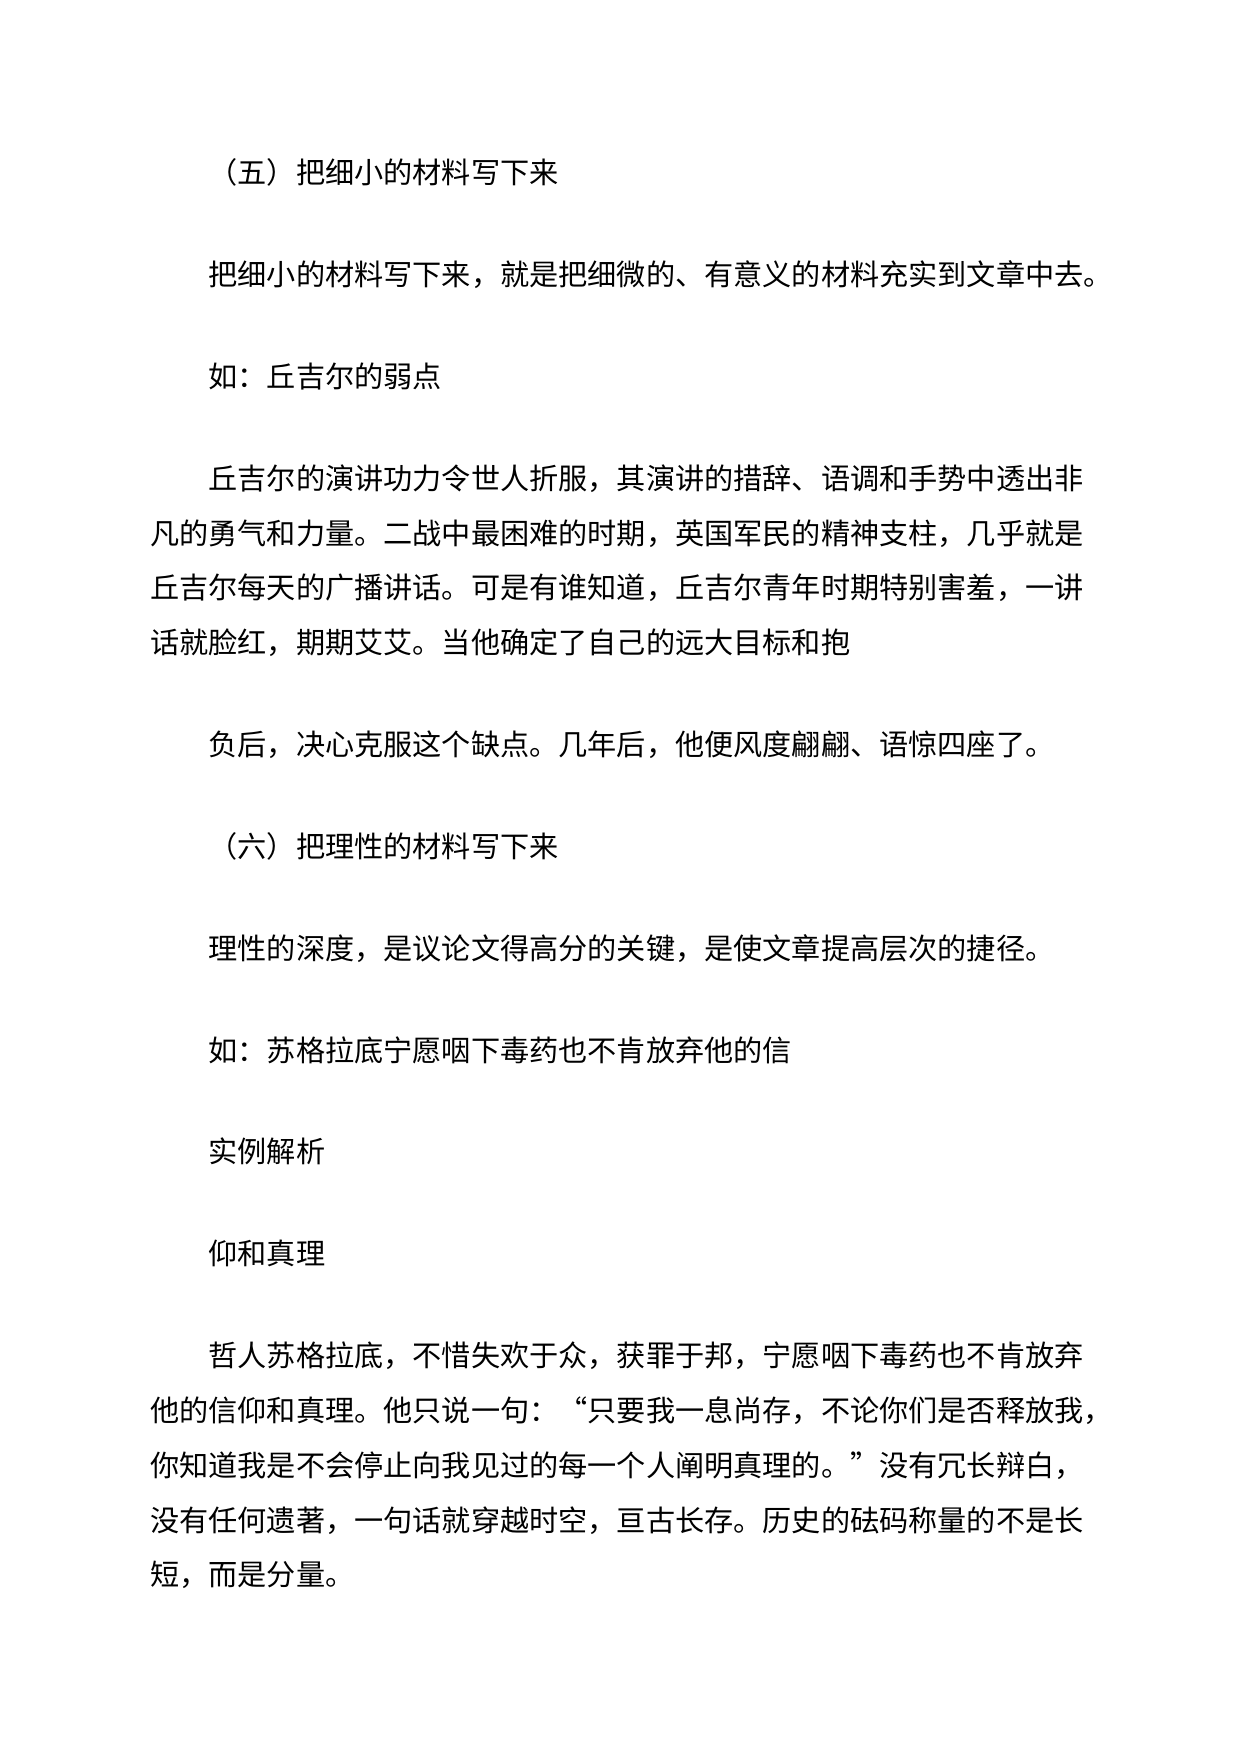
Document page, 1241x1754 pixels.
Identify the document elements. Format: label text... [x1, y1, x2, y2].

text 负后，决心克服这个缺点。几年后，他便风度翩翩、语惊四座了。 [150, 722, 1090, 764]
text 把细小的材料写下来，就是把细微的、有意义的材料充实到文章中去。 [150, 252, 1090, 294]
text 如：苏格拉底宁愿咽下毒药也不肯放弃他的信 [150, 1027, 1090, 1069]
text （六）把理性的材料写下来 [150, 823, 1090, 866]
text 理性的深度，是议论文得高分的关键，是使文章提高层次的捷径。 [150, 925, 1090, 968]
text （五）把细小的材料写下来 [150, 150, 1090, 192]
text 实例解析 [150, 1129, 1090, 1171]
text 仰和真理 [150, 1231, 1090, 1273]
text 丘吉尔的演讲功力令世人折服，其演讲的措辞、语调和手势中透出非凡的勇气和力量。二战中最困难的时期，英国军民的精神支柱，几乎就是丘吉尔每天的广播讲话。可是有谁知道，丘吉尔青年时期特别害羞，一讲话就脸红，期期艾艾。当他确定了自己的远大目标和抱 [150, 455, 1090, 662]
text 如：丘吉尔的弱点 [150, 353, 1090, 396]
text 哲人苏格拉底，不惜失欢于众，获罪于邦，宁愿咽下毒药也不肯放弃他的信仰和真理。他只说一句：“只要我一息尚存，不论你们是否释放我，你知道我是不会停止向我见过的每一个人阐明真理的。”没有冗长辩白，没有任何遗著，一句话就穿越时空，亘古长存。历史的砝码称量的不是长短，而是分量。 [150, 1332, 1090, 1594]
